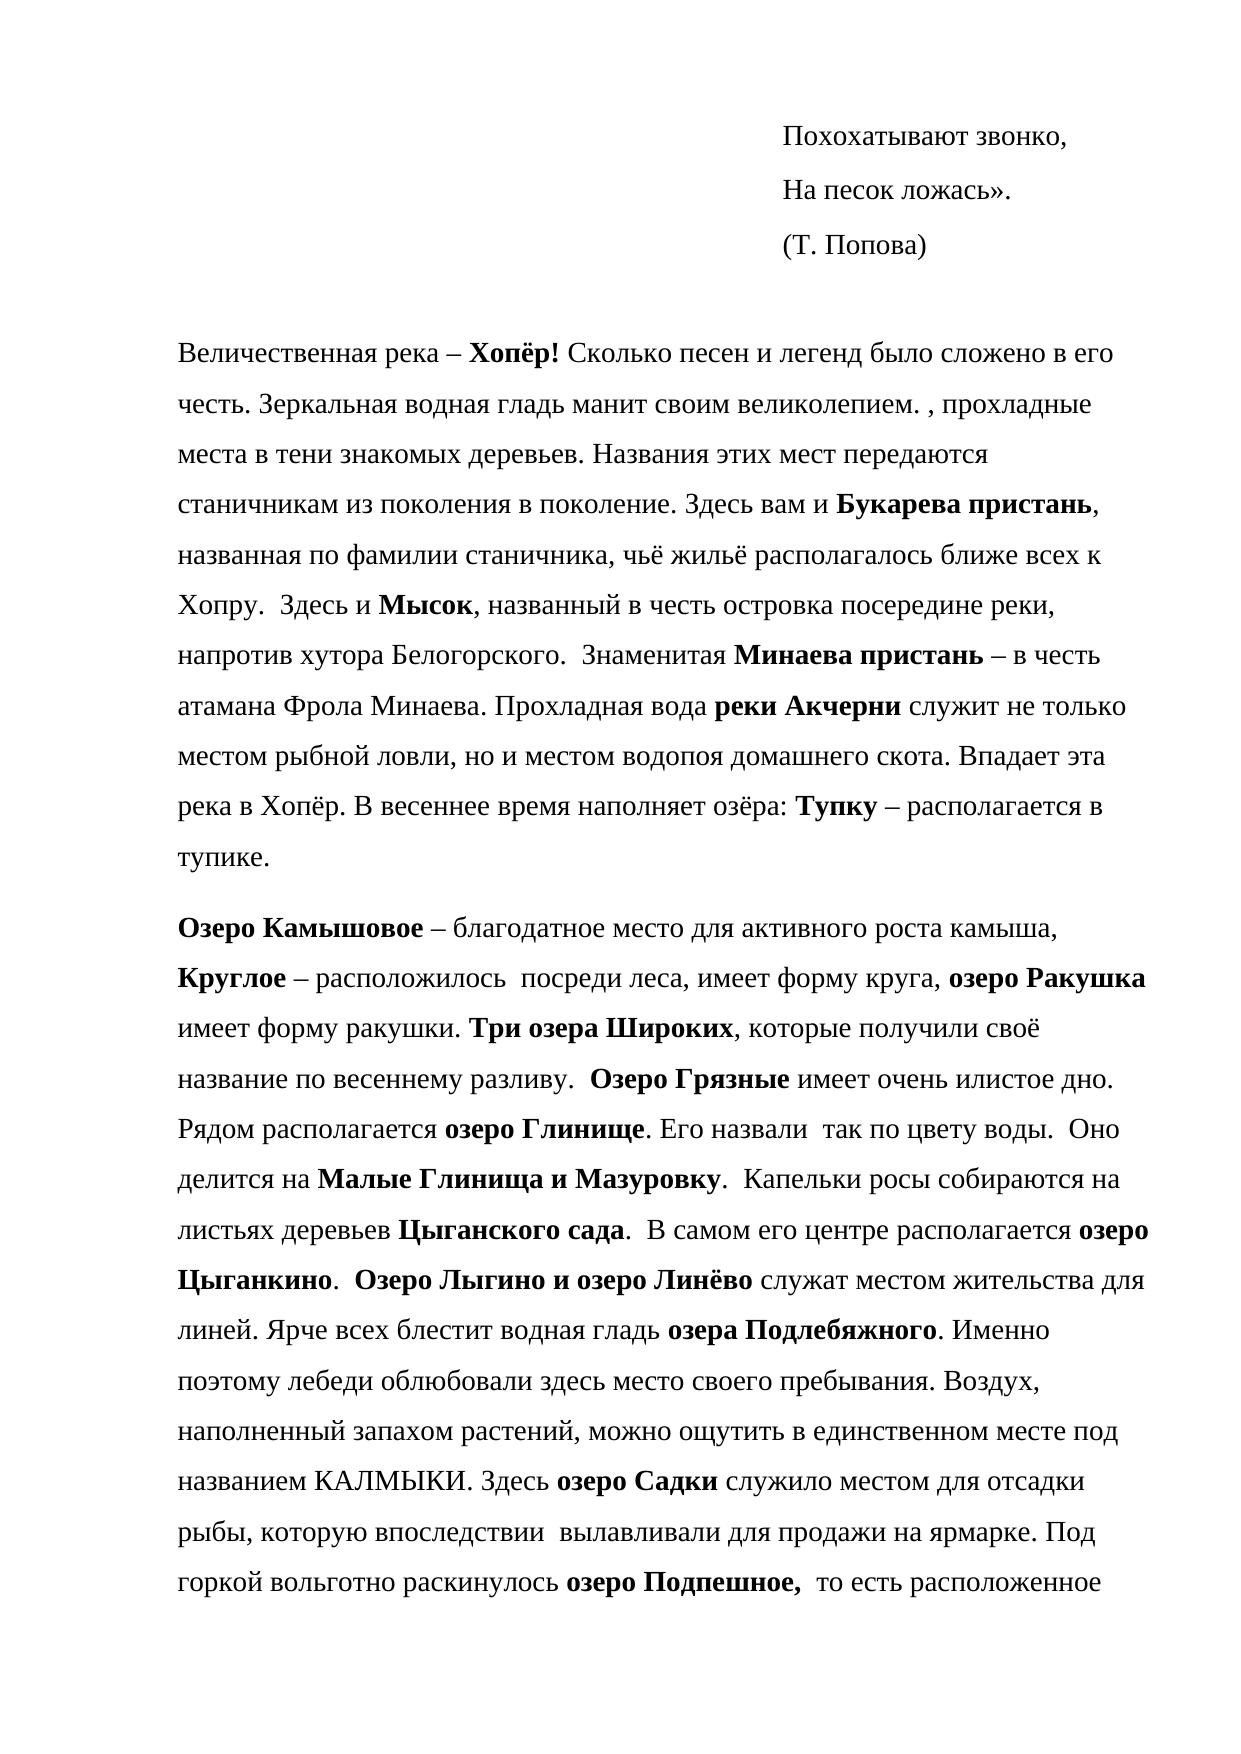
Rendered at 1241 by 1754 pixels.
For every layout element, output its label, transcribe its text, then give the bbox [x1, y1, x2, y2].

text Похохатывают звонко, [177, 118, 1152, 152]
text На песок ложась». [177, 172, 1152, 206]
text (Т. Попова) [177, 227, 1152, 260]
text Величественная река – Хопёр! Сколько песен и легенд было сложено в его честь. Зеркальная водная гладь манит своим великолепием. , прохладные места в тени знакомых деревьев. Названия этих мест передаются станичникам из поколения в поколение. Здесь вам и Букарева пристань, названная по фамилии станичника, чьё жильё располагалось ближе всех к Хопру. Здесь и Мысок, названный в честь островка посередине реки, напротив хутора Белогорского. Знаменитая Минаева пристань – в честь атамана Фрола Минаева. Прохладная вода реки Акчерни служит не только местом рыбной ловли, но и местом водопоя домашнего скота. Впадает эта река в Хопёр. В весеннее время наполняет озёра: Тупку – располагается в тупике. [177, 336, 1152, 872]
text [177, 910, 1152, 1597]
